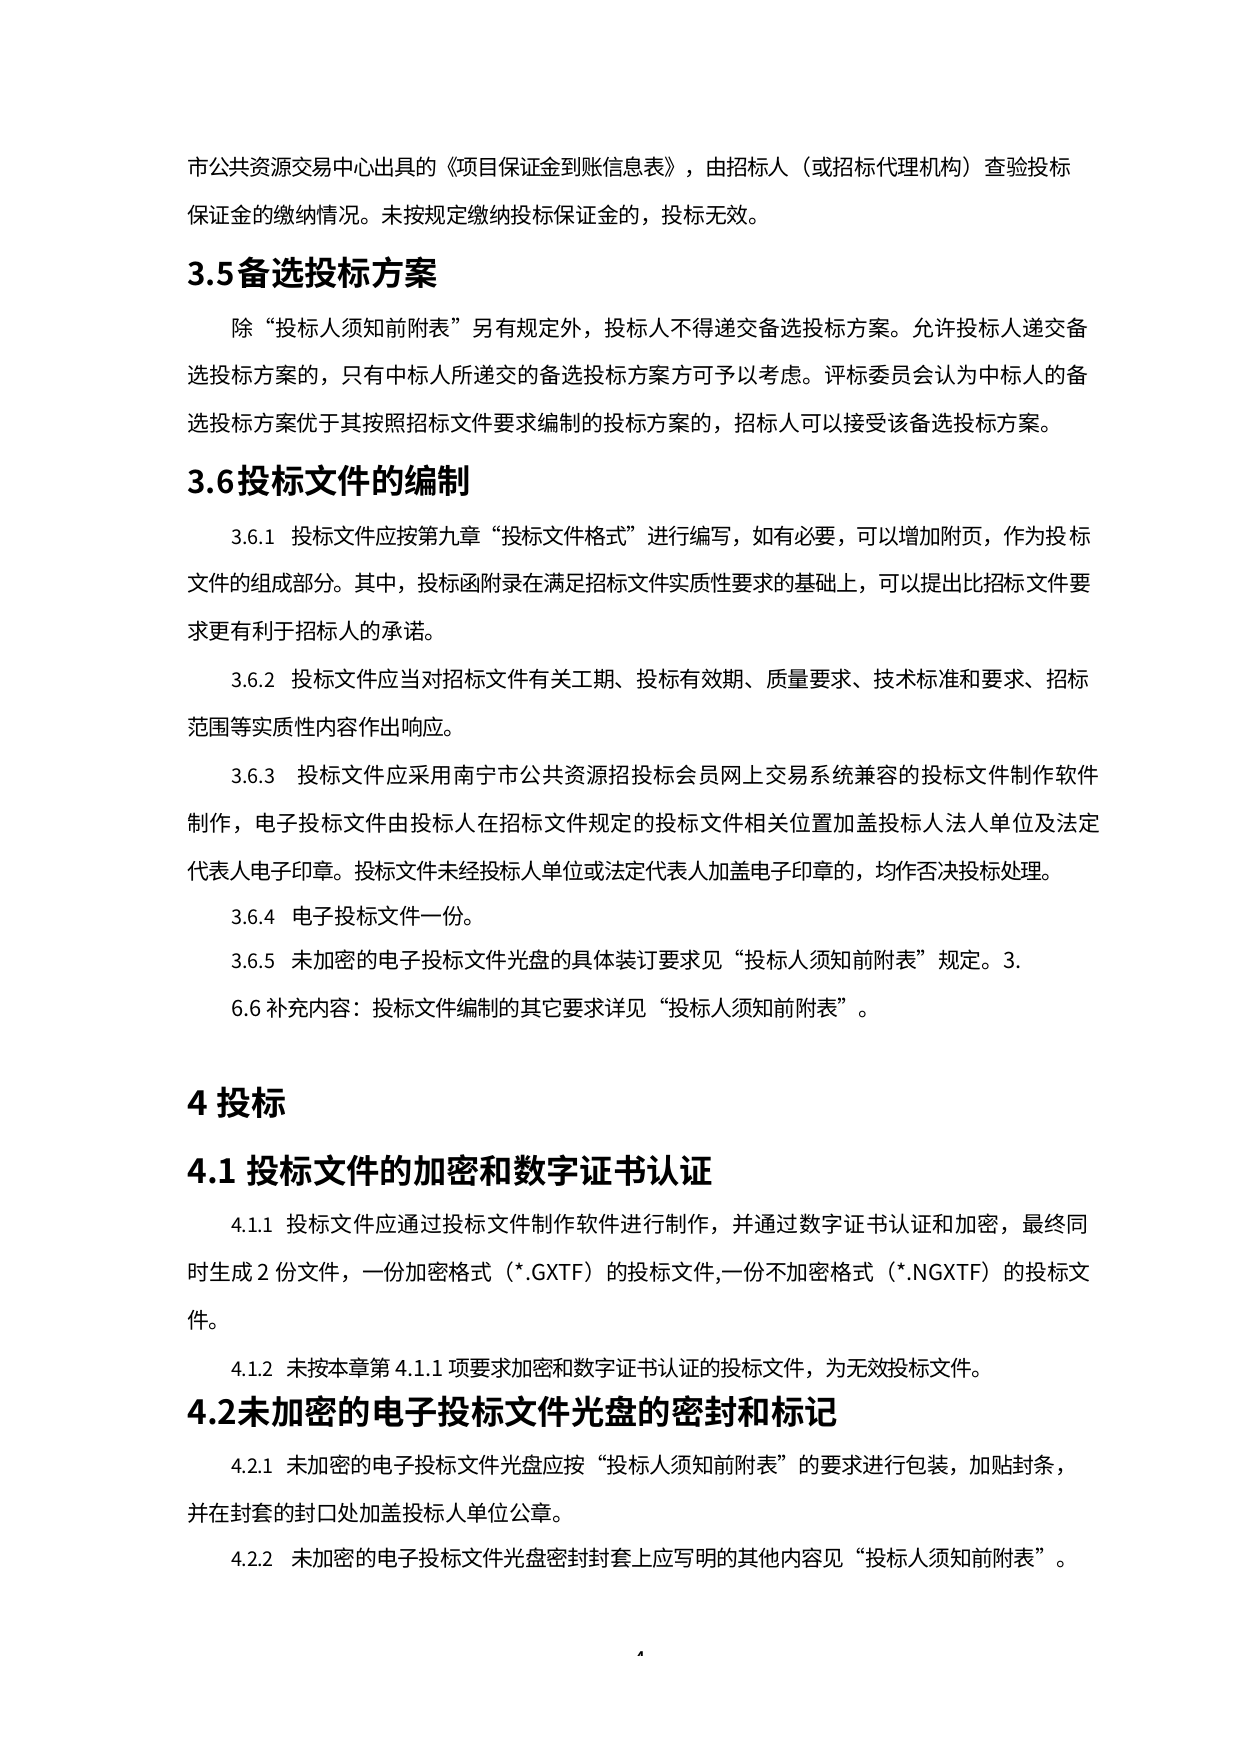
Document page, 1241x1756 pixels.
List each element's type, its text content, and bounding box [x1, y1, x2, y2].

text 除“投标人须知前附表”另有规定外，投标人不得递交备选投标方案。允许投标人递交备选投标方案的，只有中标人所递交的备选投标方案方可予以考虑。评标委员会认为中标人的备选投标方案优于其按照招标文件要求编制的投标方案的，招标人可以接受该备选投标方案。 [187, 311, 1091, 438]
subtitle 未加密的电子投标文件光盘的密封和标记 [187, 1386, 1211, 1434]
text 市公共资源交易中心出具的《项目保证金到账信息表》，由招标人（或招标代理机构）查验投标保证金的缴纳情况。未按规定缴纳投标保证金的，投标无效。 [187, 150, 1091, 229]
list 未加密的电子投标文件光盘密封封套上应写明的其他内容见“投标人须知前附表”。 [231, 1544, 1211, 1572]
subtitle 备选投标方案 [187, 246, 1211, 296]
list 投标文件应通过投标文件制作软件进行制作，并通过数字证书认证和加密，最终同时生成 2 份文件，一份加密格式（*.GXTF）的投标文件,一份不加密格式（*.NGXTF）的投标文件。 [187, 1207, 1091, 1334]
list 未加密的电子投标文件光盘的具体装订要求见“投标人须知前附表”规定。3.6.6 补充内容：投标文件编制的其它要求详见“投标人须知前附表”。 [231, 943, 1025, 1023]
list 投标文件应采用南宁市公共资源招投标会员网上交易系统兼容的投标文件制作软件制作，电子投标文件由投标人在招标文件规定的投标文件相关位置加盖投标人法人单位及法定代表人电子印章。投标文件未经投标人单位或法定代表人加盖电子印章的，均作否决投标处理。 [187, 758, 1102, 886]
subtitle 投标文件的加密和数字证书认证 [187, 1144, 1211, 1193]
list 电子投标文件一份。 [231, 902, 1211, 930]
list 未按本章第 4.1.1 项要求加密和数字证书认证的投标文件，为无效投标文件。 [231, 1351, 1211, 1382]
subtitle 投标文件的编制 [187, 454, 1211, 504]
subtitle 4 投标 [187, 1076, 1211, 1125]
list 投标文件应按第九章“投标文件格式”进行编写，如有必要，可以增加附页，作为投标文件的组成部分。其中，投标函附录在满足招标文件实质性要求的基础上，可以提出比招标文件要求更有利于招标人的承诺。 [187, 519, 1091, 646]
list 未加密的电子投标文件光盘应按“投标人须知前附表”的要求进行包装，加贴封条， 并在封套的封口处加盖投标人单位公章。 [187, 1448, 1102, 1528]
list 投标文件应当对招标文件有关工期、投标有效期、质量要求、技术标准和要求、招标范围等实质性内容作出响应。 [187, 662, 1091, 742]
